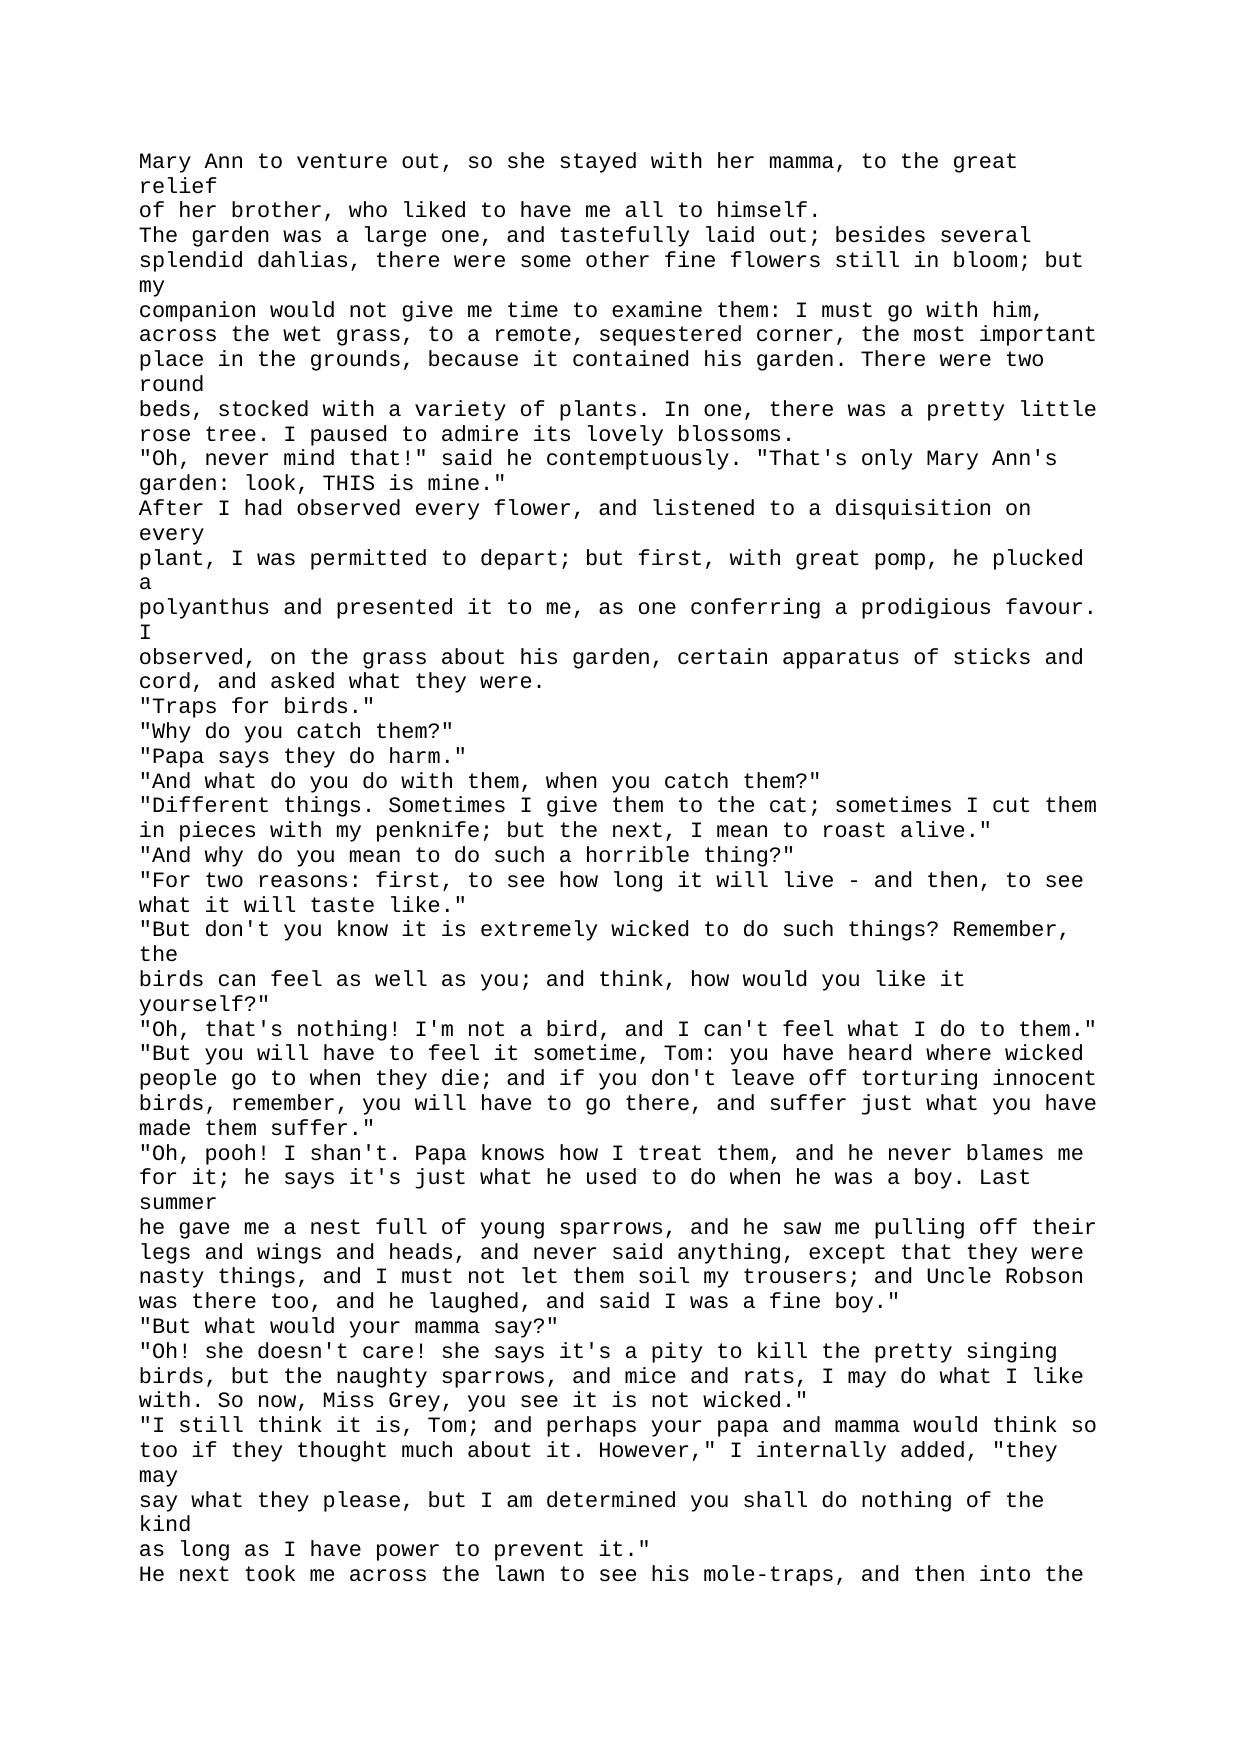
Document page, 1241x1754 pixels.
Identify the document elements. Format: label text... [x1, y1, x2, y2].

text as long as I have power to prevent it." [139, 1538, 1101, 1563]
text he gave me a nest full of young sparrows, and he saw me pulling off their [139, 1216, 1101, 1241]
text After I had observed every flower, and listened to a disquisition on every [139, 497, 1101, 547]
text plant, I was permitted to depart; but first, with great pomp, he plucked a [139, 547, 1101, 596]
text "But you will have to feel it sometime, Tom: you have heard where wicked [139, 1042, 1101, 1067]
text "Traps for birds." [139, 695, 1101, 720]
text beds, stocked with a variety of plants. In one, there was a pretty little [139, 398, 1101, 423]
text "Oh! she doesn't care! she says it's a pity to kill the pretty singing [139, 1340, 1101, 1365]
text place in the grounds, because it contained his garden. There were two round [139, 348, 1101, 398]
text too if they thought much about it. However," I internally added, "they may [139, 1439, 1101, 1489]
text "And why do you mean to do such a horrible thing?" [139, 844, 1101, 869]
text in pieces with my penknife; but the next, I mean to roast alive." [139, 819, 1101, 844]
text what it will taste like." [139, 894, 1101, 918]
text birds, remember, you will have to go there, and suffer just what you have [139, 1092, 1101, 1117]
text The garden was a large one, and tastefully laid out; besides several [139, 224, 1101, 249]
text of her brother, who liked to have me all to himself. [139, 199, 1101, 224]
text "But don't you know it is extremely wicked to do such things? Remember, the [139, 918, 1101, 968]
text garden: look, THIS is mine." [139, 472, 1101, 497]
text rose tree. I paused to admire its lovely blossoms. [139, 423, 1101, 447]
text across the wet grass, to a remote, sequestered corner, the most important [139, 323, 1101, 348]
text "Why do you catch them?" [139, 720, 1101, 745]
text with. So now, Miss Grey, you see it is not wicked." [139, 1389, 1101, 1414]
text was there too, and he laughed, and said I was a fine boy." [139, 1290, 1101, 1315]
text legs and wings and heads, and never said anything, except that they were [139, 1241, 1101, 1266]
text say what they please, but I am determined you shall do nothing of the kind [139, 1489, 1101, 1538]
text birds can feel as well as you; and think, how would you like it yourself?" [139, 968, 1101, 1018]
text "Oh, that's nothing! I'm not a bird, and I can't feel what I do to them." [139, 1018, 1101, 1042]
text companion would not give me time to examine them: I must go with him, [139, 299, 1101, 323]
text splendid dahlias, there were some other fine flowers still in bloom; but my [139, 249, 1101, 299]
text for it; he says it's just what he used to do when he was a boy. Last summer [139, 1166, 1101, 1216]
text made them suffer." [139, 1117, 1101, 1142]
text nasty things, and I must not let them soil my trousers; and Uncle Robson [139, 1266, 1101, 1290]
text Mary Ann to venture out, so she stayed with her mamma, to the great relief [139, 150, 1101, 199]
text "And what do you do with them, when you catch them?" [139, 770, 1101, 794]
text "But what would your mamma say?" [139, 1315, 1101, 1340]
text people go to when they die; and if you don't leave off torturing innocent [139, 1067, 1101, 1092]
text "Oh, never mind that!" said he contemptuously. "That's only Mary Ann's [139, 447, 1101, 472]
text birds, but the naughty sparrows, and mice and rats, I may do what I like [139, 1365, 1101, 1389]
text "I still think it is, Tom; and perhaps your papa and mamma would think so [139, 1414, 1101, 1439]
text "For two reasons: first, to see how long it will live - and then, to see [139, 869, 1101, 894]
text "Papa says they do harm." [139, 745, 1101, 770]
text polyanthus and presented it to me, as one conferring a prodigious favour. I [139, 596, 1101, 646]
text cord, and asked what they were. [139, 671, 1101, 695]
text "Oh, pooh! I shan't. Papa knows how I treat them, and he never blames me [139, 1142, 1101, 1166]
text observed, on the grass about his garden, certain apparatus of sticks and [139, 646, 1101, 671]
text "Different things. Sometimes I give them to the cat; sometimes I cut them [139, 794, 1101, 819]
text He next took me across the lawn to see his mole-traps, and then into the [139, 1563, 1101, 1588]
